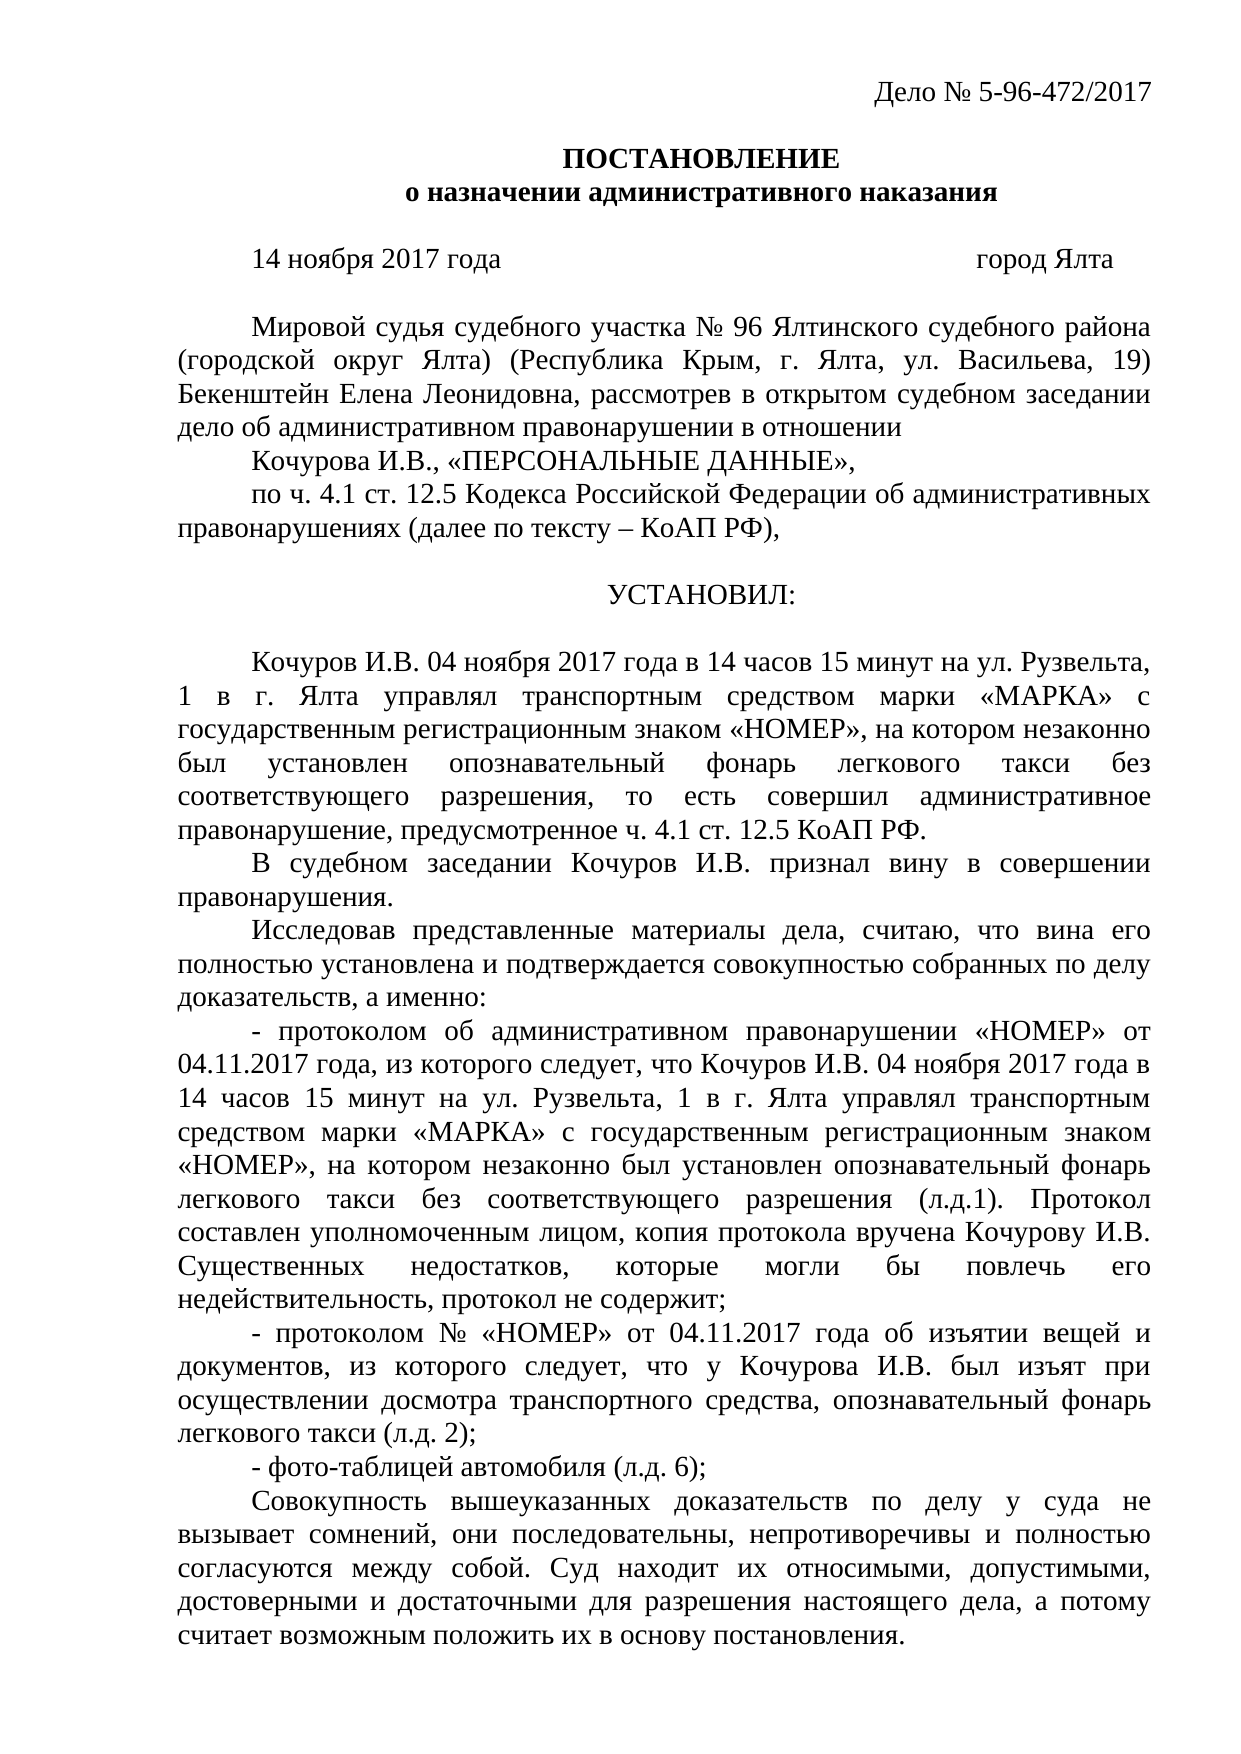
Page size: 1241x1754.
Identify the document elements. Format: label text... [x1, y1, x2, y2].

text Совокупность вышеуказанных доказательств по делу у суда не вызывает сомнений, они последовательны, непротиворечивы и полностью согласуются между собой. Суд находит их относимыми, допустимыми, достоверными и достаточными для разрешения настоящего дела, а потому считает возможным положить их в основу постановления. [177, 1483, 1152, 1650]
text - протоколом № «НОМЕР» от 04.11.2017 года об изъятии вещей и документов, из которого следует, что у Кочурова И.В. был изъят при осуществлении досмотра транспортного средства, опознавательный фонарь легкового такси (л.д. 2); [177, 1315, 1152, 1449]
text 14 ноября 2017 года город Ялта [177, 242, 1152, 275]
subtitle Дело № 5-96-472/2017 [177, 74, 1152, 107]
text Мировой судья судебного участка № 96 Ялтинского судебного района (городской округ Ялта) (Республика Крым, г. Ялта, ул. Васильева, 19) Бекенштейн Елена Леонидовна, рассмотрев в открытом судебном заседании дело об административном правонарушении в отношении Кочурова И.В., «ПЕРСОНАЛЬНЫЕ ДАННЫЕ», [177, 309, 1152, 476]
text - фото-таблицей автомобиля (л.д. 6); [177, 1449, 1152, 1483]
text УСТАНОВИЛ: [177, 577, 1152, 611]
text - протоколом об административном правонарушении «НОМЕР» от 04.11.2017 года, из которого следует, что Кочуров И.В. 04 ноября 2017 года в 14 часов 15 минут на ул. Рузвельта, 1 в г. Ялта управлял транспортным средством марки «МАРКА» с государственным регистрационным знаком «НОМЕР», на котором незаконно был установлен опознавательный фонарь легкового такси без соответствующего разрешения (л.д.1). Протокол составлен уполномоченным лицом, копия протокола вручена Кочурову И.В. Существенных недостатков, которые могли бы повлечь его недействительность, протокол не содержит; [177, 1013, 1152, 1315]
text о назначении административного наказания [177, 174, 1152, 208]
text В судебном заседании Кочуров И.В. признал вину в совершении правонарушения. Исследовав представленные материалы дела, считаю, что вина его полностью установлена и подтверждается совокупностью собранных по делу доказательств, а именно: [177, 845, 1152, 1013]
text по ч. 4.1 ст. 12.5 Кодекса Российской Федерации об административных правонарушениях (далее по тексту – КоАП РФ), [177, 476, 1152, 543]
text ПОСТАНОВЛЕНИЕ [177, 141, 1152, 174]
text Кочуров И.В. 04 ноября 2017 года в 14 часов 15 минут на ул. Рузвельта, 1 в г. Ялта управлял транспортным средством марки «МАРКА» с государственным регистрационным знаком «НОМЕР», на котором незаконно был установлен опознавательный фонарь легкового такси без соответствующего разрешения, то есть совершил административное правонарушение, предусмотренное ч. 4.1 ст. 12.5 КоАП РФ. [177, 644, 1152, 845]
